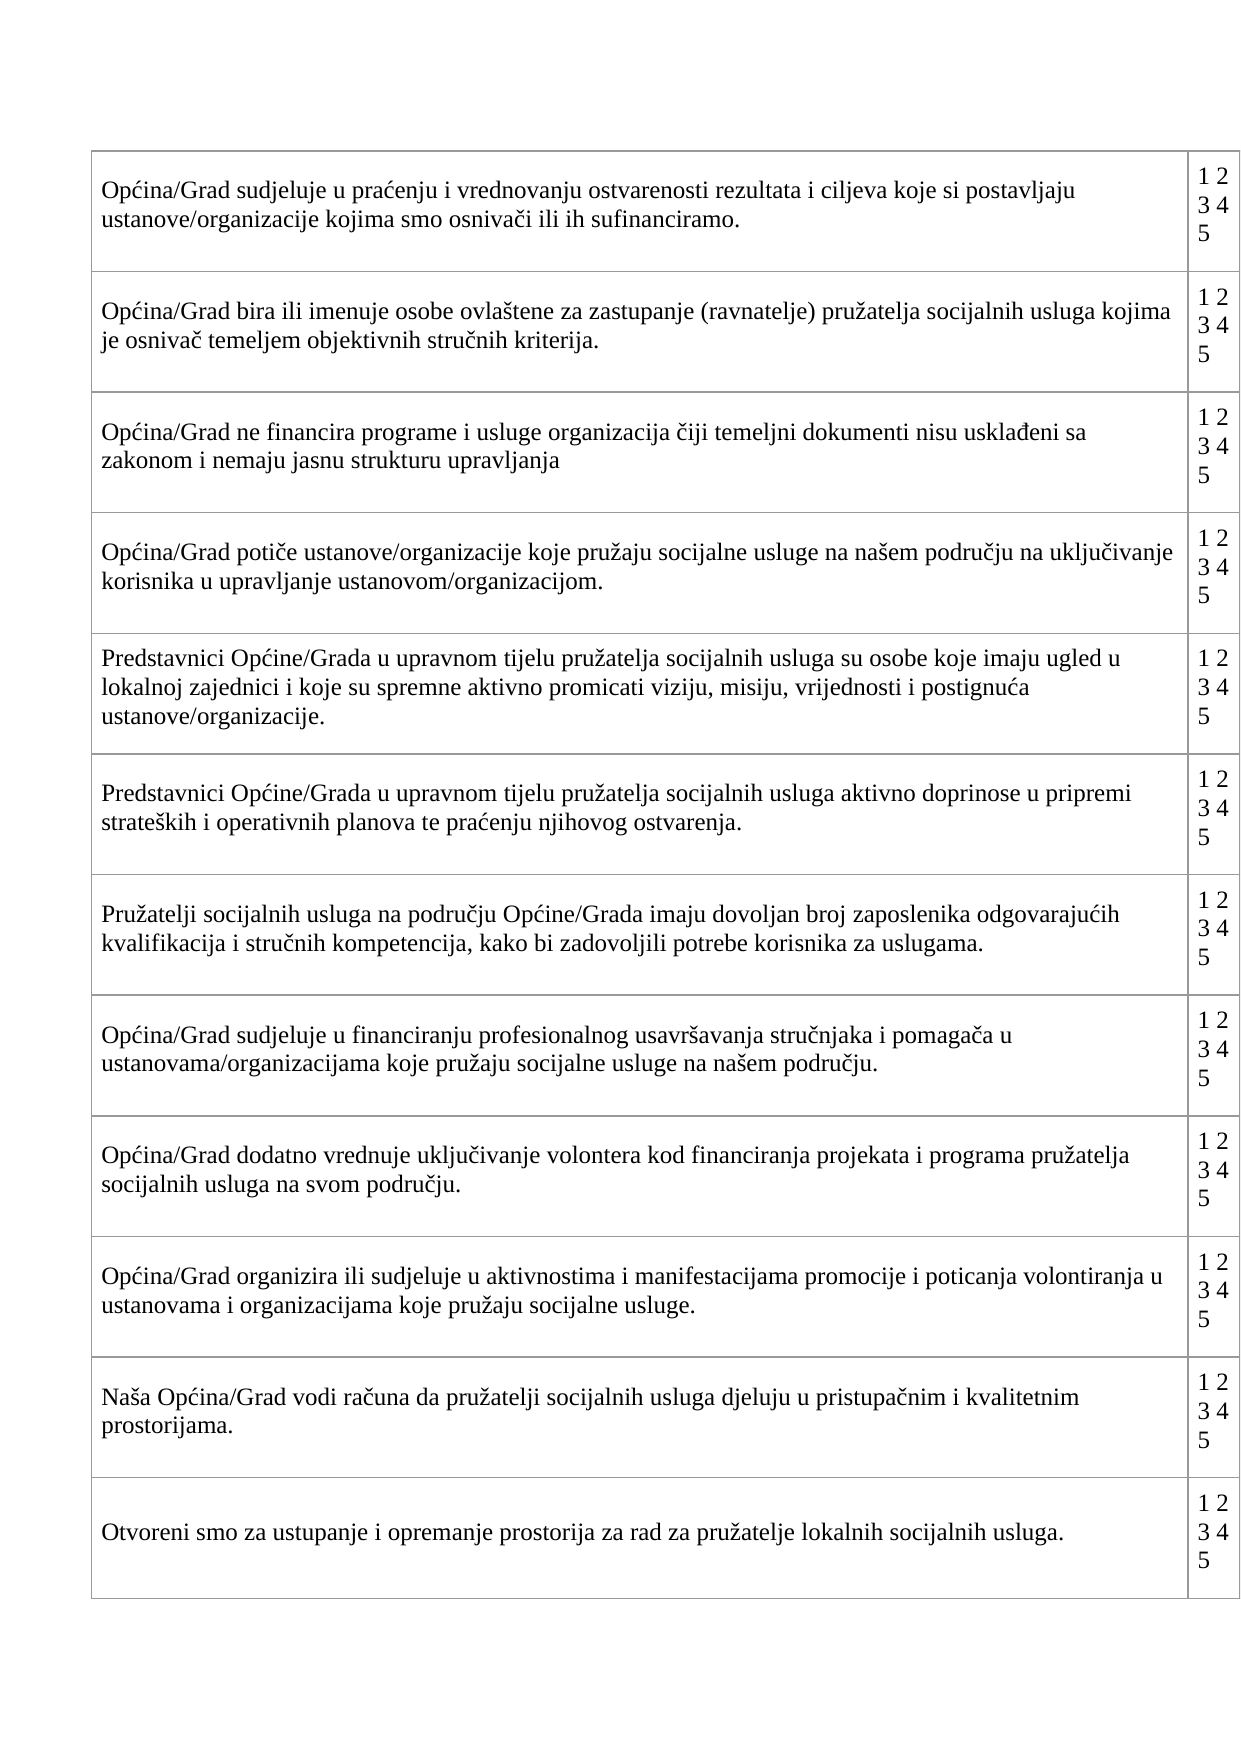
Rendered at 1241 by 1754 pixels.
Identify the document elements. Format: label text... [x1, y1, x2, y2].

table_cell 1 2 3 4 5 [1189, 634, 1239, 753]
table_cell Pružatelji socijalnih usluga na području Općine/Grada imaju dovoljan broj zaposlenika odgovarajućih kvalifikacija i stručnih kompetencija, kako bi zadovoljili potrebe korisnika za uslugama. [92, 875, 1187, 994]
table_cell 1 2 3 4 5 [1189, 996, 1239, 1115]
table_cell 1 2 3 4 5 [1189, 1358, 1239, 1477]
table_cell Otvoreni smo za ustupanje i opremanje prostorija za rad za pružatelje lokalnih socijalnih usluga. [92, 1478, 1187, 1597]
table_cell 1 2 3 4 5 [1189, 1117, 1239, 1236]
table_cell Predstavnici Općine/Grada u upravnom tijelu pružatelja socijalnih usluga su osobe koje imaju ugled u lokalnoj zajednici i koje su spremne aktivno promicati viziju, misiju, vrijednosti i postignuća ustanove/organizacije. [92, 634, 1187, 753]
table_cell Naša Općina/Grad vodi računa da pružatelji socijalnih usluga djeluju u pristupačnim i kvalitetnim prostorijama. [92, 1358, 1187, 1477]
table_cell 1 2 3 4 5 [1189, 755, 1239, 874]
table_cell Općina/Grad sudjeluje u praćenju i vrednovanju ostvarenosti rezultata i ciljeva koje si postavljaju ustanove/organizacije kojima smo osnivači ili ih sufinanciramo. [92, 152, 1187, 271]
table_cell 1 2 3 4 5 [1189, 875, 1239, 994]
table_cell Općina/Grad sudjeluje u financiranju profesionalnog usavršavanja stručnjaka i pomagača u ustanovama/organizacijama koje pružaju socijalne usluge na našem području. [92, 996, 1187, 1115]
table_cell Općina/Grad dodatno vrednuje uključivanje volontera kod financiranja projekata i programa pružatelja socijalnih usluga na svom području. [92, 1117, 1187, 1236]
table_cell Predstavnici Općine/Grada u upravnom tijelu pružatelja socijalnih usluga aktivno doprinose u pripremi strateških i operativnih planova te praćenju njihovog ostvarenja. [92, 755, 1187, 874]
table_cell 1 2 3 4 5 [1189, 1237, 1239, 1356]
table_cell 1 2 3 4 5 [1189, 272, 1239, 391]
table_cell Općina/Grad bira ili imenuje osobe ovlaštene za zastupanje (ravnatelje) pružatelja socijalnih usluga kojima je osnivač temeljem objektivnih stručnih kriterija. [92, 272, 1187, 391]
table_cell Općina/Grad potiče ustanove/organizacije koje pružaju socijalne usluge na našem području na uključivanje korisnika u upravljanje ustanovom/organizacijom. [92, 513, 1187, 632]
table_cell 1 2 3 4 5 [1189, 1478, 1239, 1597]
table_cell 1 2 3 4 5 [1189, 393, 1239, 512]
table_cell 1 2 3 4 5 [1189, 513, 1239, 632]
table_cell Općina/Grad organizira ili sudjeluje u aktivnostima i manifestacijama promocije i poticanja volontiranja u ustanovama i organizacijama koje pružaju socijalne usluge. [92, 1237, 1187, 1356]
table_cell Općina/Grad ne financira programe i usluge organizacija čiji temeljni dokumenti nisu usklađeni sa zakonom i nemaju jasnu strukturu upravljanja [92, 393, 1187, 512]
table_cell 1 2 3 4 5 [1189, 152, 1239, 271]
